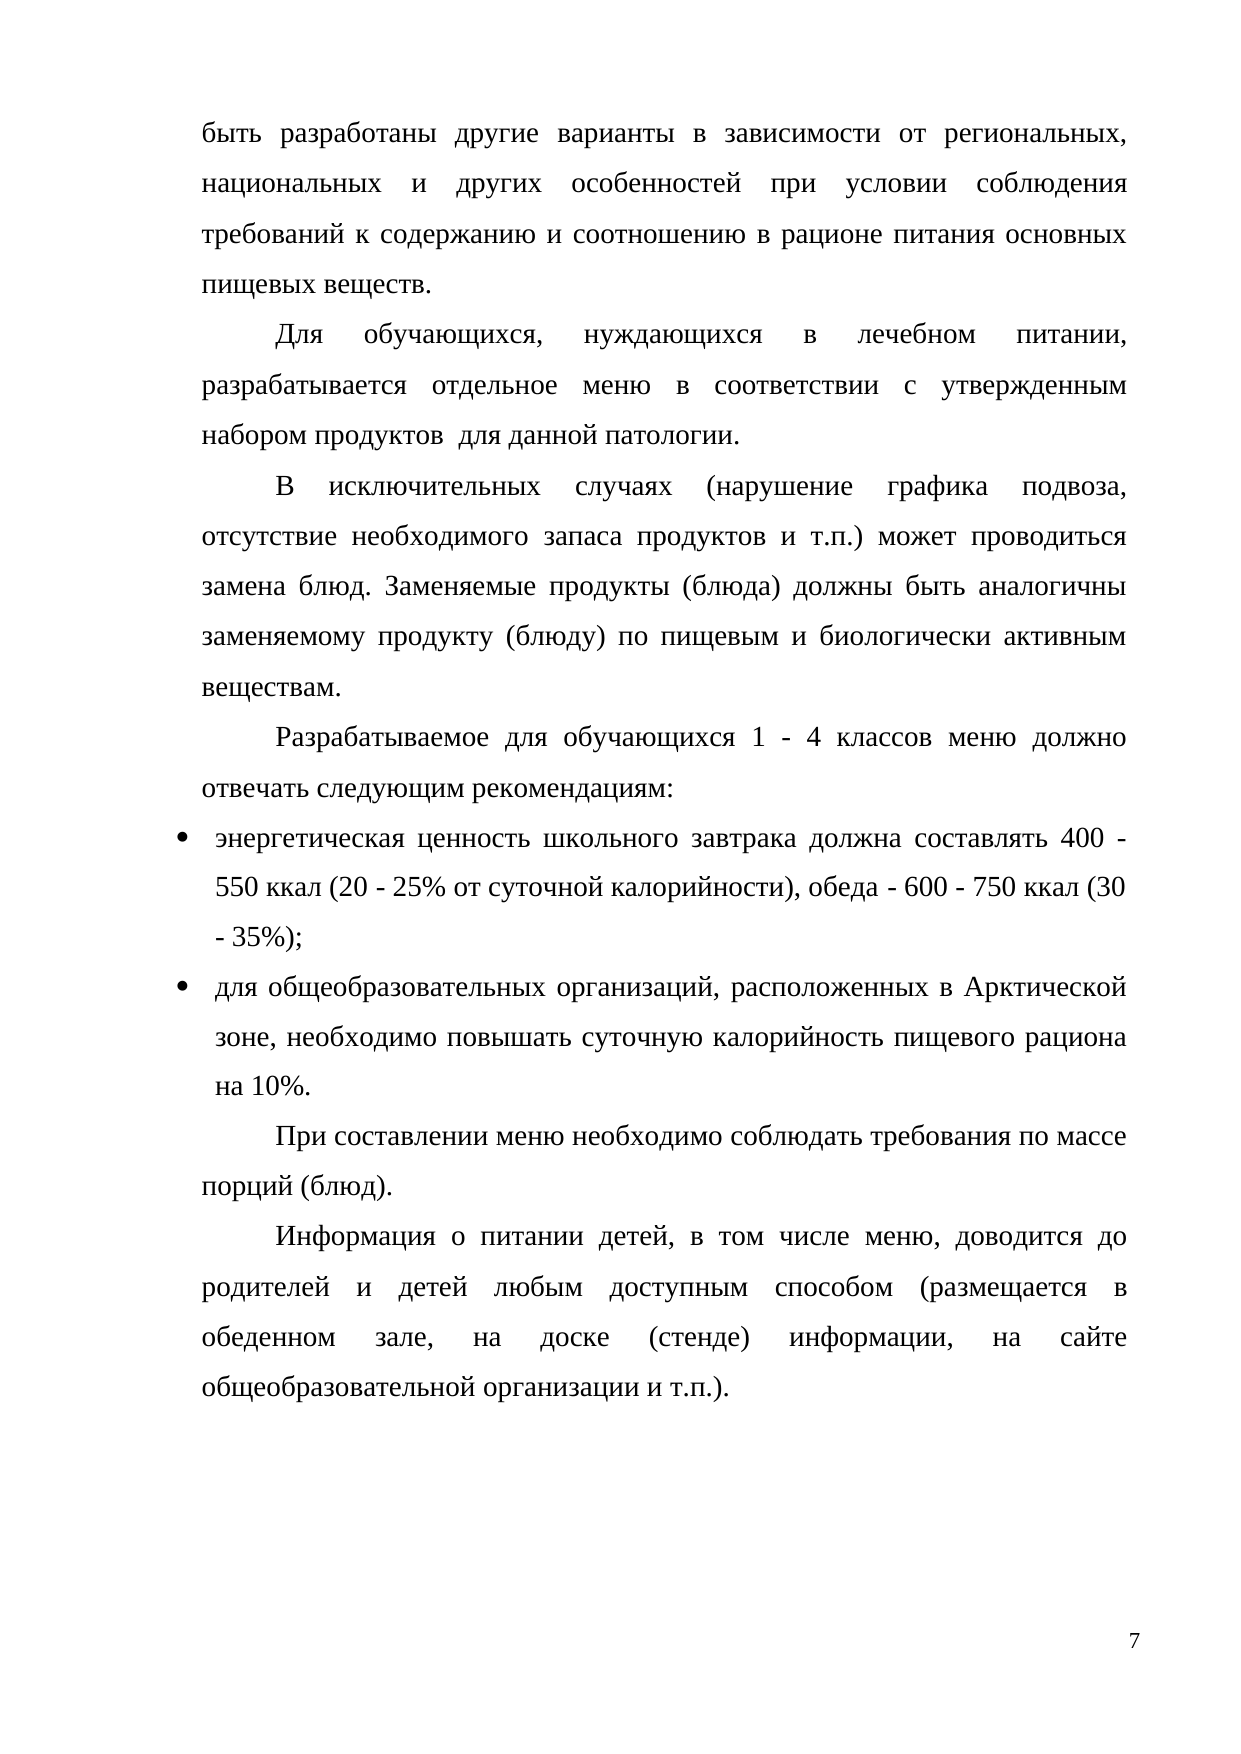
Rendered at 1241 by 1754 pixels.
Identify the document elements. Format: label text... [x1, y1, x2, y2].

text Для обучающихся, нуждающихся в лечебном питании, разрабатывается отдельное меню в соответствии с утвержденным набором продуктов для данной патологии. [201, 317, 1127, 451]
text В исключительных случаях (нарушение графика подвоза, отсутствие необходимого запаса продуктов и т.п.) может проводиться замена блюд. Заменяемые продукты (блюда) должны быть аналогичны заменяемому продукту (блюду) по пищевым и биологически активным веществам. [201, 468, 1127, 702]
text - 35%); [215, 919, 1176, 952]
text Информация о питании детей, в том числе меню, доводится до родителей и детей любым доступным способом (размещается в обеденном зале, на доске (стенде) информации, на сайте общеобразовательной организации и т.п.). [201, 1218, 1127, 1403]
text При составлении меню необходимо соблюдать требования по массе порций (блюд). [201, 1118, 1127, 1202]
text быть разработаны другие варианты в зависимости от региональных, национальных и других особенностей при условии соблюдения требований к содержанию и соотношению в рационе питания основных пищевых веществ. [201, 115, 1127, 300]
text Разрабатываемое для обучающихся 1 - 4 классов меню должно отвечать следующим рекомендациям: [201, 719, 1127, 803]
list для общеобразовательных организаций, расположенных в Арктической зоне, необходимо повышать суточную калорийность пищевого рациона на 10%. [177, 969, 1127, 1102]
list энергетическая ценность школьного завтрака должна составлять 400 - 550 ккал (20 - 25% от суточной калорийности), обеда - 600 - 750 ккал (30 [177, 821, 1127, 903]
